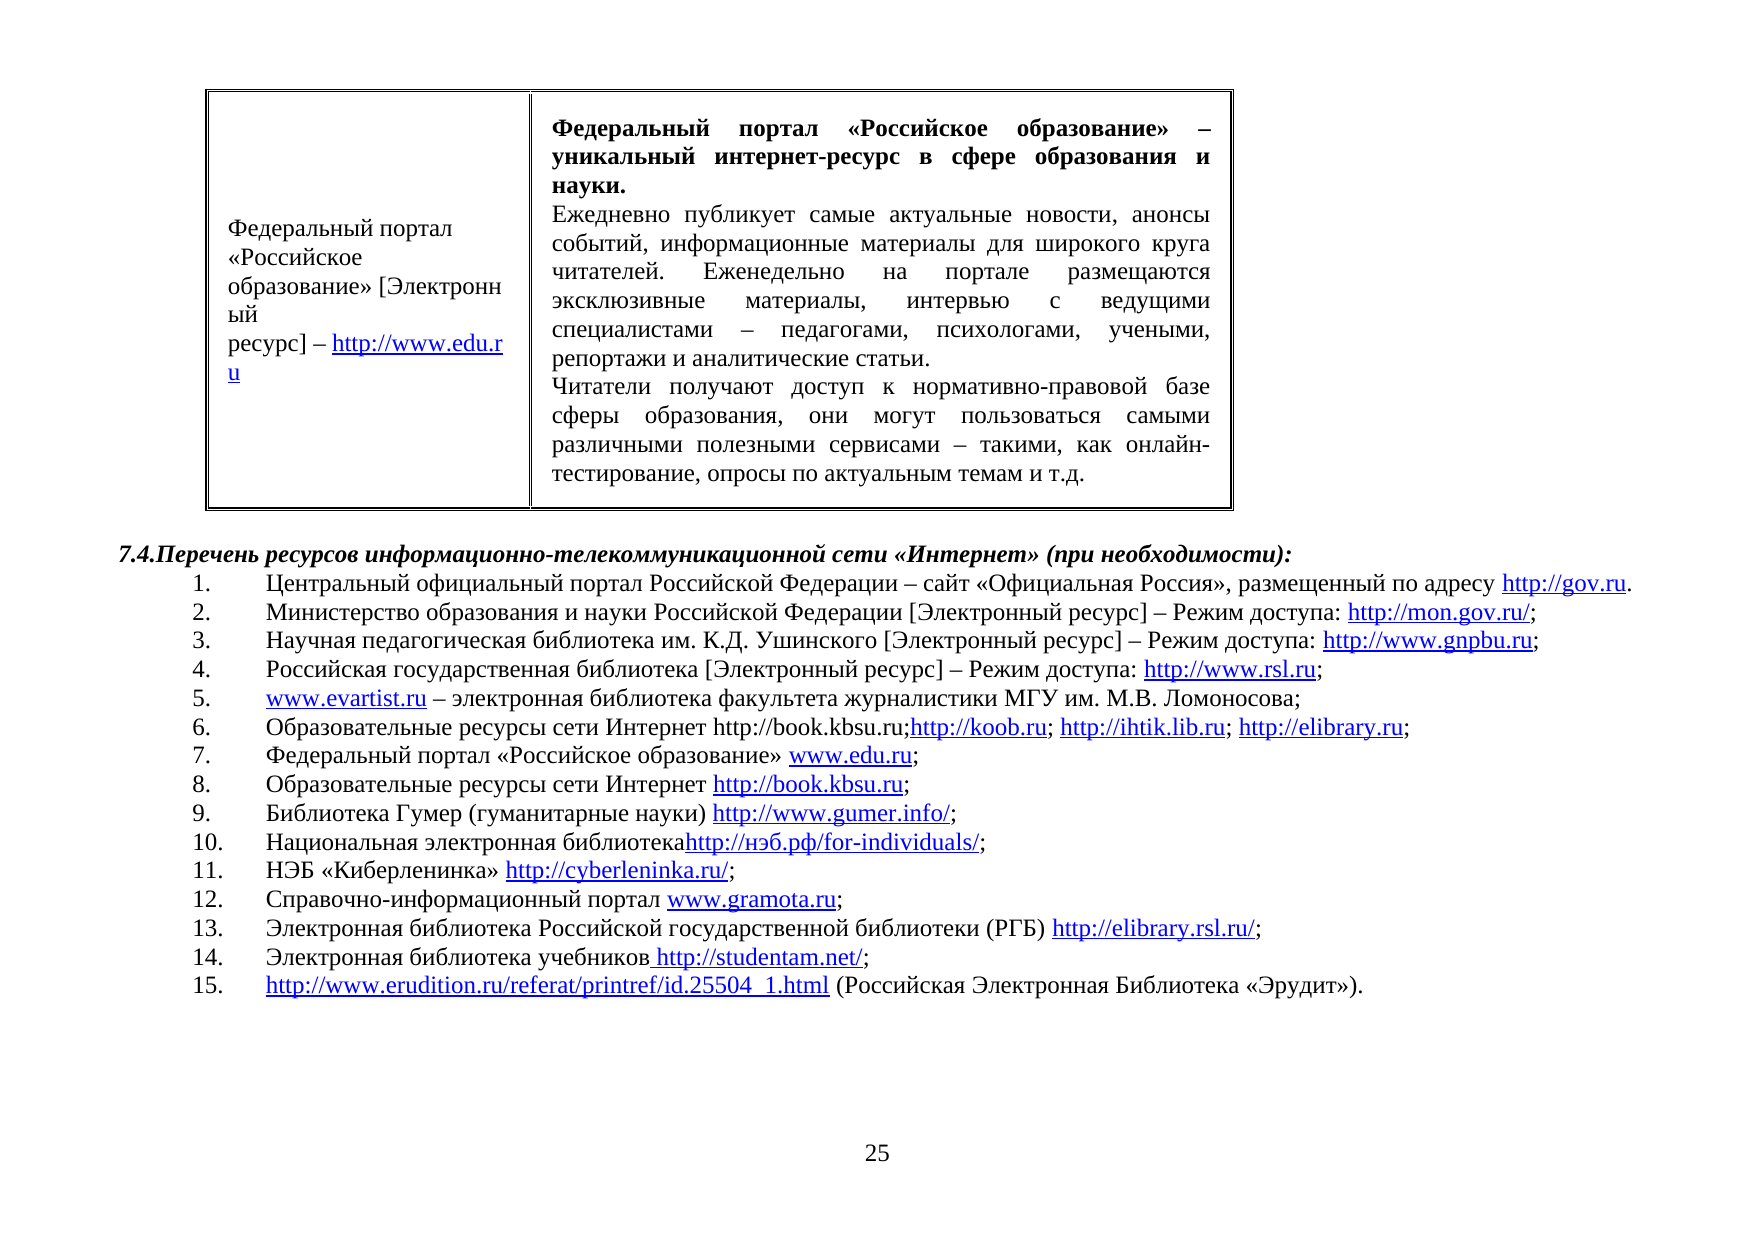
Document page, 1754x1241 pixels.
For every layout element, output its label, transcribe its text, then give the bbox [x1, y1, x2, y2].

list Образовательные ресурсы сети Интернет http://book.kbsu.ru;http://koob.ru; http://ihtik.lib.ru; http://elibrary.ru; [118, 712, 1636, 740]
list Центральный официальный портал Российской Федерации – сайт «Официальная Россия», размещенный по адресу http://gov.ru. [118, 568, 1636, 597]
list Научная педагогическая библиотека им. К.Д. Ушинского [Электронный ресурс] – Режим доступа: http://www.gnpbu.ru; [118, 625, 1636, 654]
list Библиотека Гумер (гуманитарные науки) http://www.gumer.info/; [118, 798, 1636, 827]
table_cell Федеральный портал «Российское образование» [Электронный ресурс] – http://www.edu.ru [209, 92, 531, 507]
list Российская государственная библиотека [Электронный ресурс] – Режим доступа: http://www.rsl.ru; [118, 654, 1636, 683]
list Электронная библиотека Российской государственной библиотеки (РГБ) http://elibrary.rsl.ru/; [118, 913, 1636, 942]
list Федеральный портал «Российское образование» www.edu.ru; [118, 740, 1636, 769]
list Образовательные ресурсы сети Интернет http://book.kbsu.ru; [118, 769, 1636, 798]
list Электронная библиотека учебников http://studentam.net/; [118, 942, 1636, 970]
list НЭБ «Киберленинка» http://cyberleninka.ru/; [118, 855, 1636, 884]
list Национальная электронная библиотекаhttp://нэб.рф/for-individuals/; [118, 827, 1636, 855]
list www.evartist.ru – электронная библиотека факультета журналистики МГУ им. М.В. Ломоносова; [118, 683, 1636, 712]
table_cell Федеральный портал «Российское образование» – уникальный интернет-ресурс в сфере образования и науки. Ежедневно публикует самые актуальные новости, анонсы событий, информационные материалы для широкого круга читателей. Еженедельно на портале размещаются эксклюзивные материалы, интервью с ведущими специалистами – педагогами, психологами, учеными, репортажи и аналитические статьи. Читатели получают доступ к нормативно-правовой базе сферы образования, они могут пользоваться самыми различными полезными сервисами – такими, как онлайн-тестирование, опросы по актуальным темам и т.д. [531, 92, 1230, 507]
list http://www.erudition.ru/referat/printref/id.25504_1.html (Российская Электронная Библиотека «Эрудит»). [118, 970, 1636, 999]
text 7.4.Перечень ресурсов информационно-телекоммуникационной сети «Интернет» (при необходимости): [118, 539, 1636, 568]
list Министерство образования и науки Российской Федерации [Электронный ресурс] – Режим доступа: http://mon.gov.ru/; [118, 597, 1636, 625]
list Справочно-информационный портал www.gramota.ru; [118, 884, 1636, 913]
